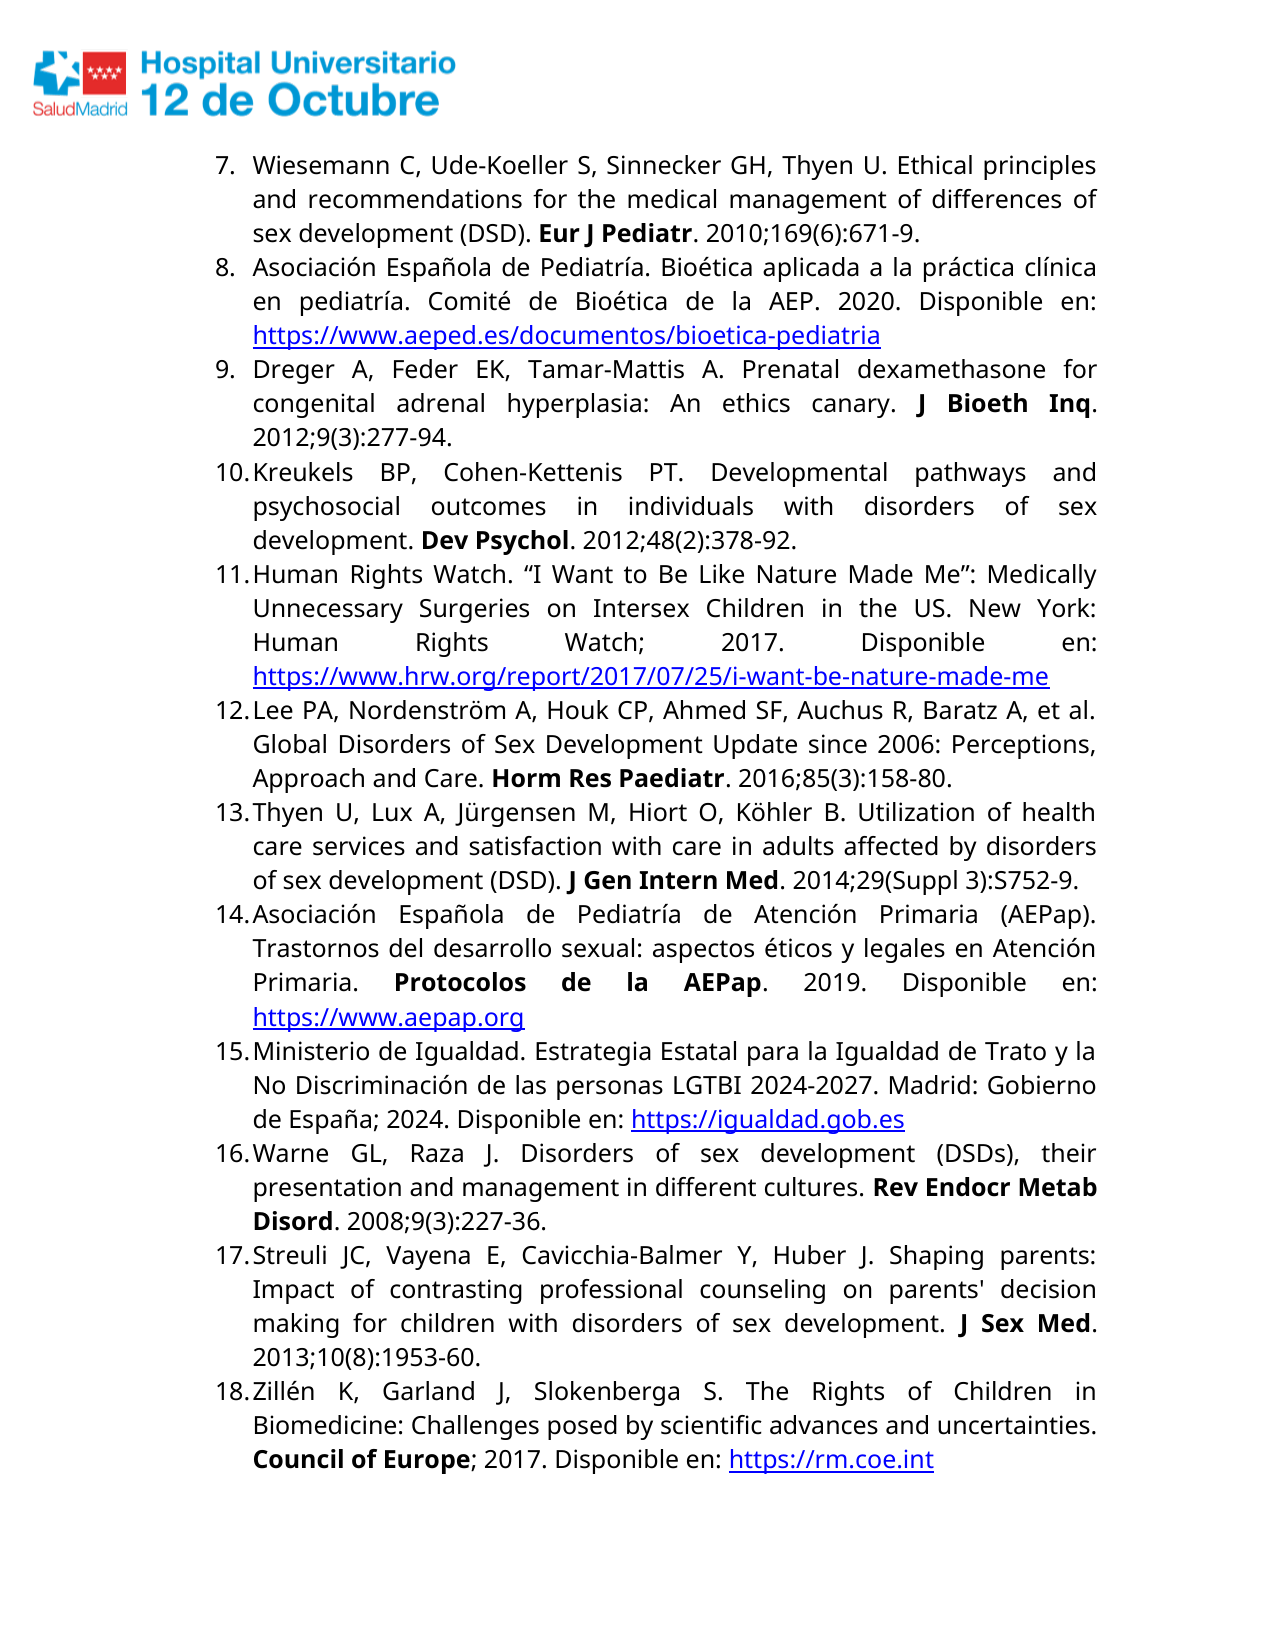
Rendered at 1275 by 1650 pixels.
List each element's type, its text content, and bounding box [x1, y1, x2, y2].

list Thyen U, Lux A, Jürgensen M, Hiort O, Köhler B. Utilization of health care services and satisfaction with care in adults affected by disorders of sex development (DSD). J Gen Intern Med. 2014;29(Suppl 3):S752-9. [215, 897, 1098, 999]
list Human Rights Watch. “I Want to Be Like Nature Made Me”: Medically Unnecessary Surgeries on Intersex Children in the US. New York: Human Rights Watch; 2017. Disponible en: https://www.hrw.org/report/2017/07/25/i-want-be-nature-made-me [215, 658, 1098, 795]
list Wiesemann C, Ude-Koeller S, Sinnecker GH, Thyen U. Ethical principles and recommendations for the medical management of differences of sex development (DSD). Eur J Pediatr. 2010;169(6):671-9. [215, 250, 1098, 352]
list Dreger A, Feder EK, Tamar-Mattis A. Prenatal dexamethasone for congenital adrenal hyperplasia: An ethics canary. J Bioeth Inq. 2012;9(3):277-94. [215, 454, 1098, 556]
list Warne GL, Raza J. Disorders of sex development (DSDs), their presentation and management in different cultures. Rev Endocr Metab Disord. 2008;9(3):227-36. [215, 1238, 1098, 1340]
list Lee PA, Nordenström A, Houk CP, Ahmed SF, Auchus R, Baratz A, et al. Global Disorders of Sex Development Update since 2006: Perceptions, Approach and Care. Horm Res Paediatr. 2016;85(3):158-80. [215, 795, 1098, 897]
list Asociación Española de Pediatría de Atención Primaria (AEPap). Trastornos del desarrollo sexual: aspectos éticos y legales en Atención Primaria. Protocolos de la AEPap. 2019. Disponible en: https://www.aepap.org [215, 999, 1098, 1135]
list Streuli JC, Vayena E, Cavicchia-Balmer Y, Huber J. Shaping parents: Impact of contrasting professional counseling on parents' decision making for children with disorders of sex development. J Sex Med. 2013;10(8):1953-60. [215, 1340, 1098, 1476]
list Ministerio de Igualdad. Estrategia Estatal para la Igualdad de Trato y la No Discriminación de las personas LGTBI 2024-2027. Madrid: Gobierno de España; 2024. Disponible en: https://igualdad.gob.es [215, 1135, 1098, 1238]
picture [33, 24, 463, 139]
list Kreukels BP, Cohen-Kettenis PT. Developmental pathways and psychosocial outcomes in individuals with disorders of sex development. Dev Psychol. 2012;48(2):378-92. [215, 556, 1098, 658]
list Cools M, Nordenström A, Robeva R, Hall J, Westerveld P, Flück C, et al. Caring for individuals with a difference of sex development (DSD): A consensus statement. Nat Rev Endocrinol. 2018;14(7):415-29. [215, 148, 1098, 250]
list Asociación Española de Pediatría. Bioética aplicada a la práctica clínica en pediatría. Comité de Bioética de la AEP. 2020. Disponible en: https://www.aeped.es/documentos/bioetica-pediatria [215, 352, 1098, 454]
